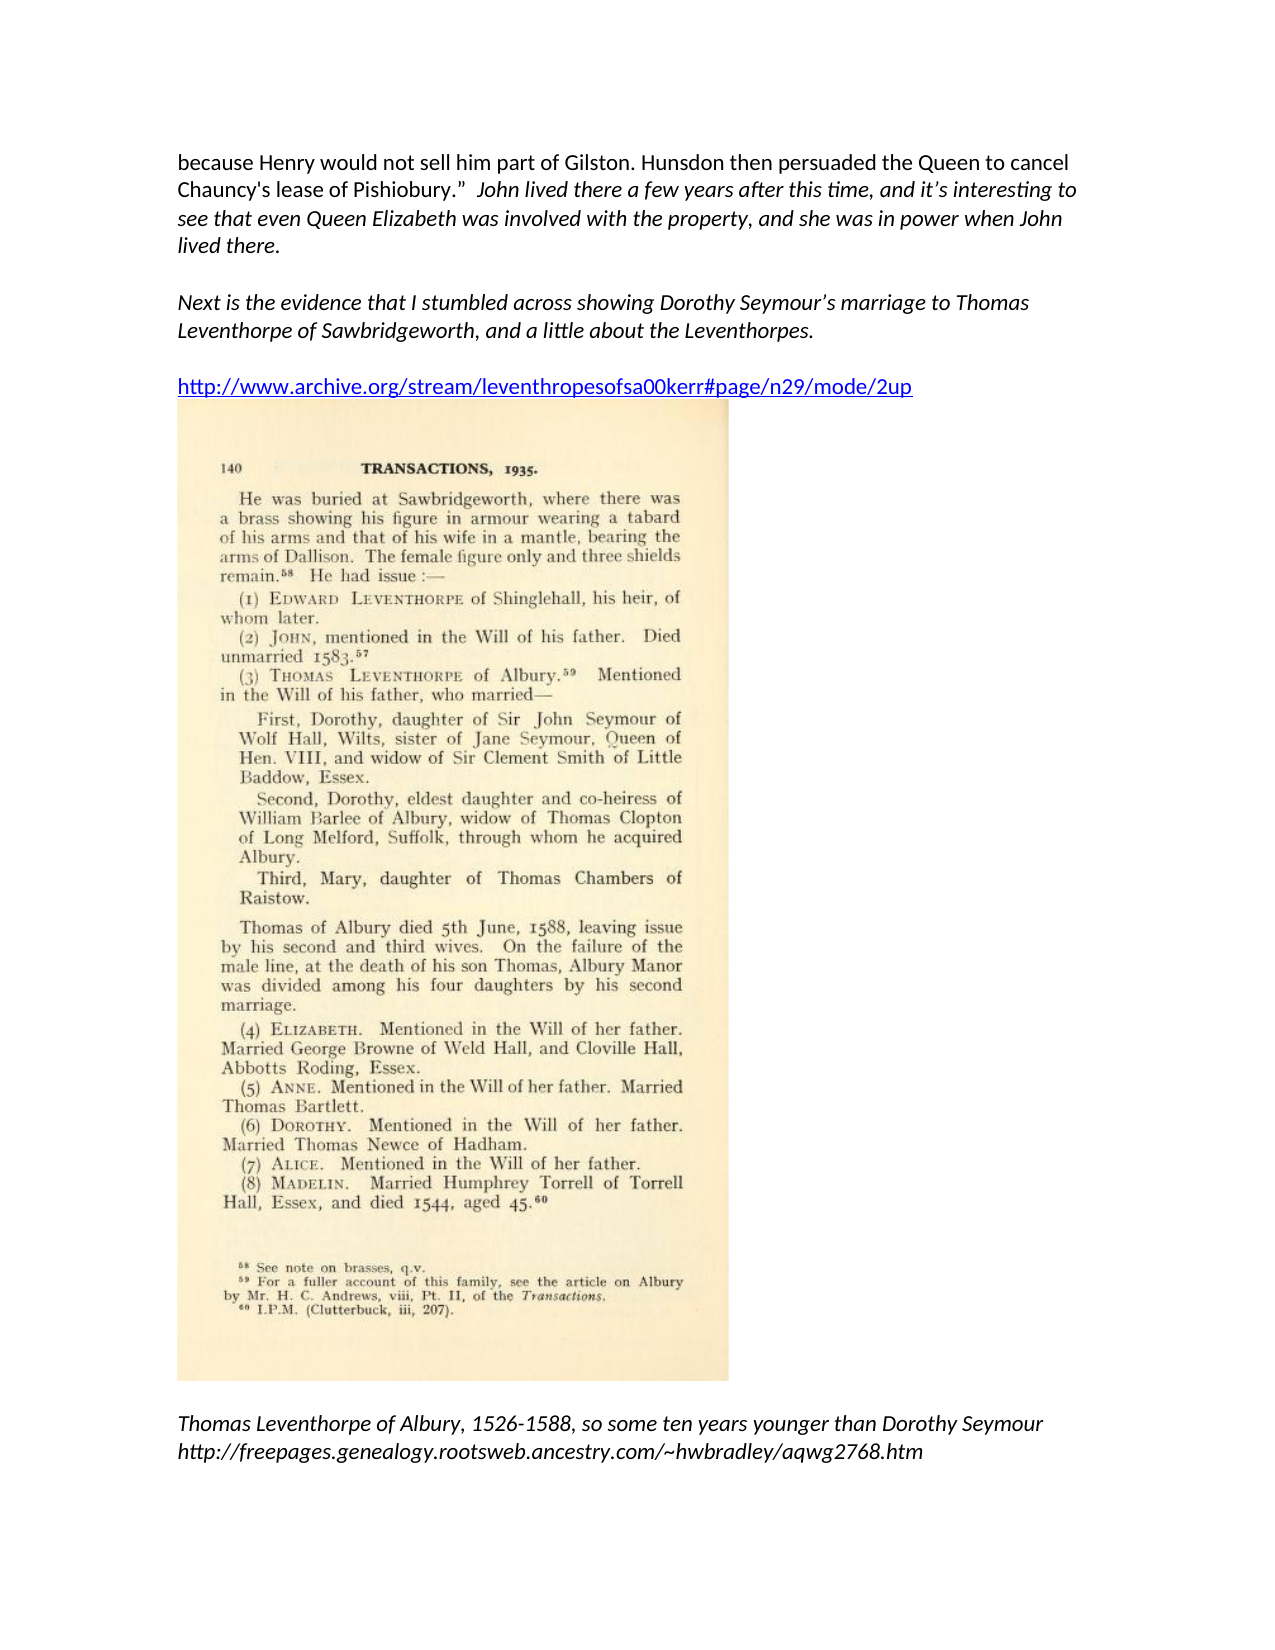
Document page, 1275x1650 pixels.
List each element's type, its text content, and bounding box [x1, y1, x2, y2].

picture [177, 399, 729, 1381]
text Next is the evidence that I stumbled across showing Dorothy Seymour’s marriage to Thomas Leventhorpe of Sawbridgeworth, and a little about the Leventhorpes. [177, 288, 1098, 344]
text Thomas Leventhorpe of Albury, 1526-1588, so some ten years younger than Dorothy Seymour http://freepages.genealogy.rootsweb.ancestry.com/~hwbradley/aqwg2768.htm [177, 1409, 1098, 1465]
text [177, 148, 1098, 260]
text http://www.archive.org/stream/leventhropesofsa00kerr#page/n29/mode/2up [177, 372, 1098, 400]
